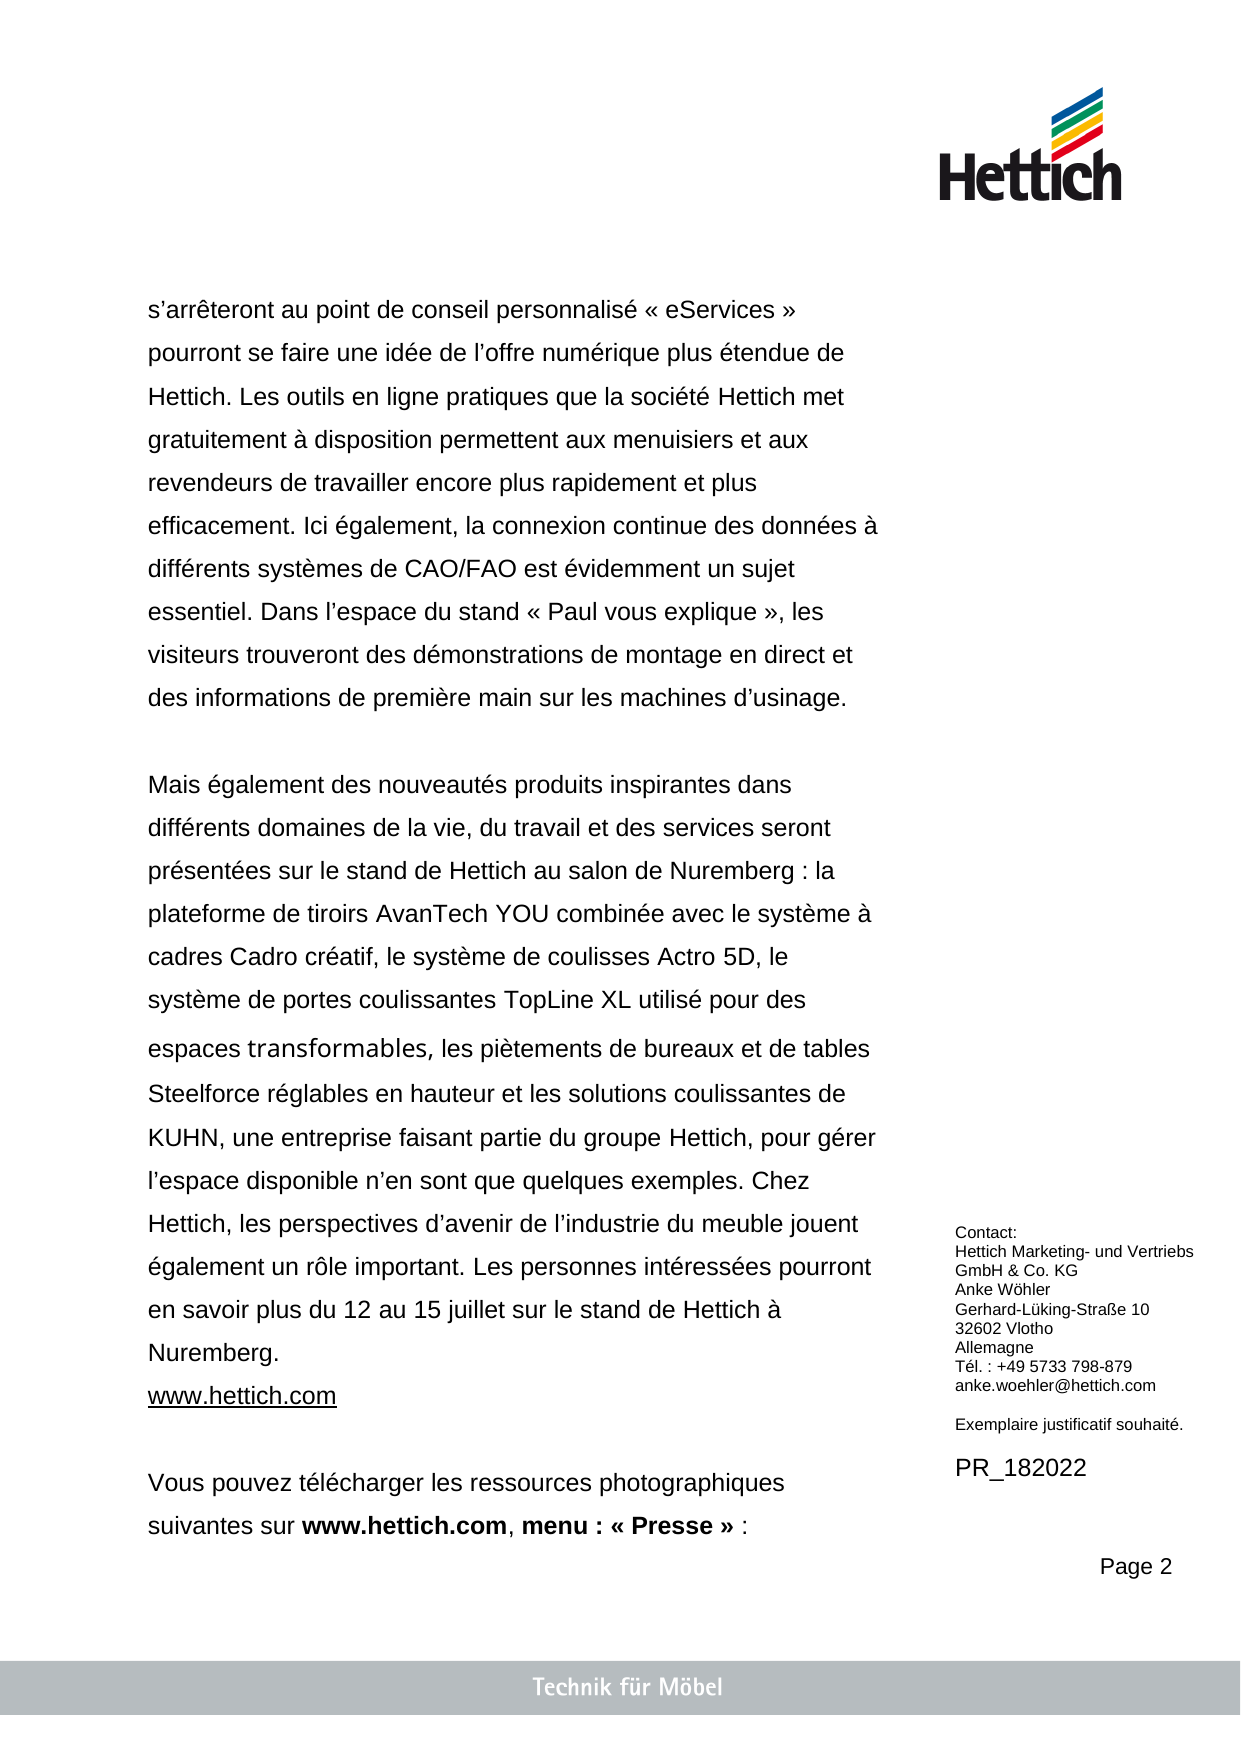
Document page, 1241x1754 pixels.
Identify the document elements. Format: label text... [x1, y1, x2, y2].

text Vous pouvez télécharger les ressources photographiques suivantes sur www.hettich.com, menu : « Presse » : [148, 1468, 887, 1539]
picture [0, 1598, 1241, 1715]
picture [0, 6, 1241, 263]
text Mais également des nouveautés produits inspirantes dans différents domaines de la vie, du travail et des services seront présentées sur le stand de Hettich au salon de Nuremberg : la plateforme de tiroirs AvanTech YOU combinée avec le système à cadres Cadro créatif, le système de coulisses Actro 5D, le système de portes coulissantes TopLine XL utilisé pour des espaces transformables, les piètements de bureaux et de tables Steelforce réglables en hauteur et les solutions coulissantes de KUHN, une entreprise faisant partie du groupe Hettich, pour gérer l’espace disponible n’en sont que quelques exemples. Chez Hettich, les perspectives d’avenir de l’industrie du meuble jouent également un rôle important. Les personnes intéressées pourront en savoir plus du 12 au 15 juillet sur le stand de Hettich à Nuremberg. [148, 770, 887, 1367]
text www.hettich.com [148, 1381, 887, 1410]
